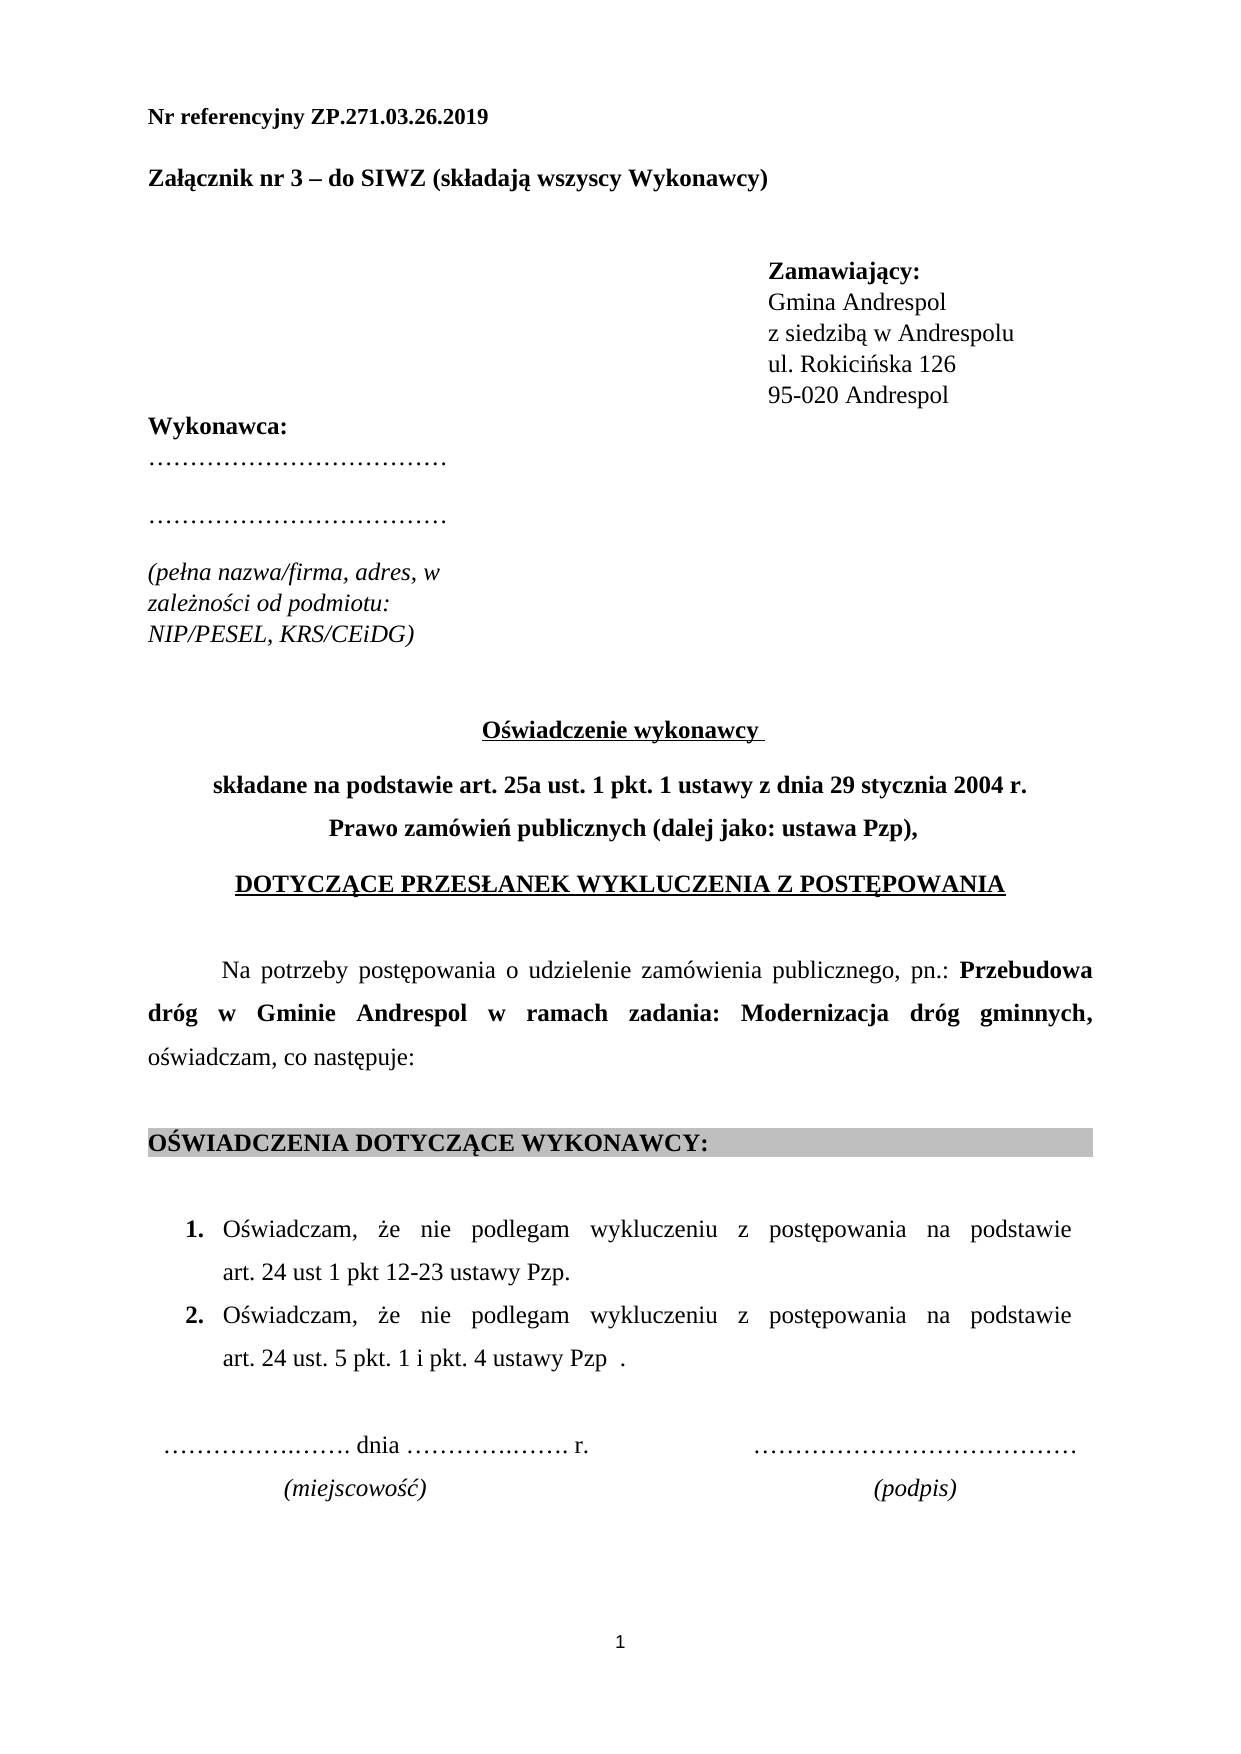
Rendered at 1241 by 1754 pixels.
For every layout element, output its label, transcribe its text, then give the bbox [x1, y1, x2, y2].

text OŚWIADCZENIA DOTYCZĄCE WYKONAWCY: [148, 1128, 1093, 1157]
text (miejscowość) (podpis) [148, 1473, 1093, 1502]
text Wykonawca: [148, 411, 1093, 440]
text (pełna nazwa/firma, adres, w zależności od podmiotu: NIP/PESEL, KRS/CEiDG) [148, 557, 472, 648]
text Oświadczenie wykonawcy [148, 715, 1093, 743]
text Załącznik nr 3 – do SIWZ (składają wszyscy Wykonawcy) [148, 163, 1093, 192]
text z siedzibą w Andrespolu [148, 318, 1093, 347]
text …………….……. dnia ………….……. r. ………………………………… [148, 1430, 1093, 1458]
text ul. Rokicińska 126 [148, 349, 1093, 378]
text DOTYCZĄCE PRZESŁANEK WYKLUCZENIA Z POSTĘPOWANIA [148, 869, 1093, 898]
list Oświadczam, że nie podlegam wykluczeniu z postępowania na podstawie art. 24 ust. 5 pkt. 1 i pkt. 4 ustawy Pzp . [185, 1300, 1093, 1372]
text Gmina Andrespol [148, 287, 1093, 316]
text Na potrzeby postępowania o udzielenie zamówienia publicznego, pn.: Przebudowa dróg w Gminie Andrespol w ramach zadania: Modernizacja dróg gminnych, oświadczam, co następuje: [148, 955, 1093, 1070]
text Zamawiający: [694, 256, 1093, 285]
text Prawo zamówień publicznych (dalej jako: ustawa Pzp), [148, 813, 1093, 842]
list Oświadczam, że nie podlegam wykluczeniu z postępowania na podstawie art. 24 ust 1 pkt 12-23 ustawy Pzp. [185, 1214, 1093, 1286]
text ……………………………………………………………… [148, 442, 472, 528]
text Nr referencyjny ZP.271.03.26.2019 [148, 103, 1093, 130]
text składane na podstawie art. 25a ust. 1 pkt. 1 ustawy z dnia 29 stycznia 2004 r. [148, 770, 1093, 799]
text 95-020 Andrespol [148, 380, 1093, 409]
